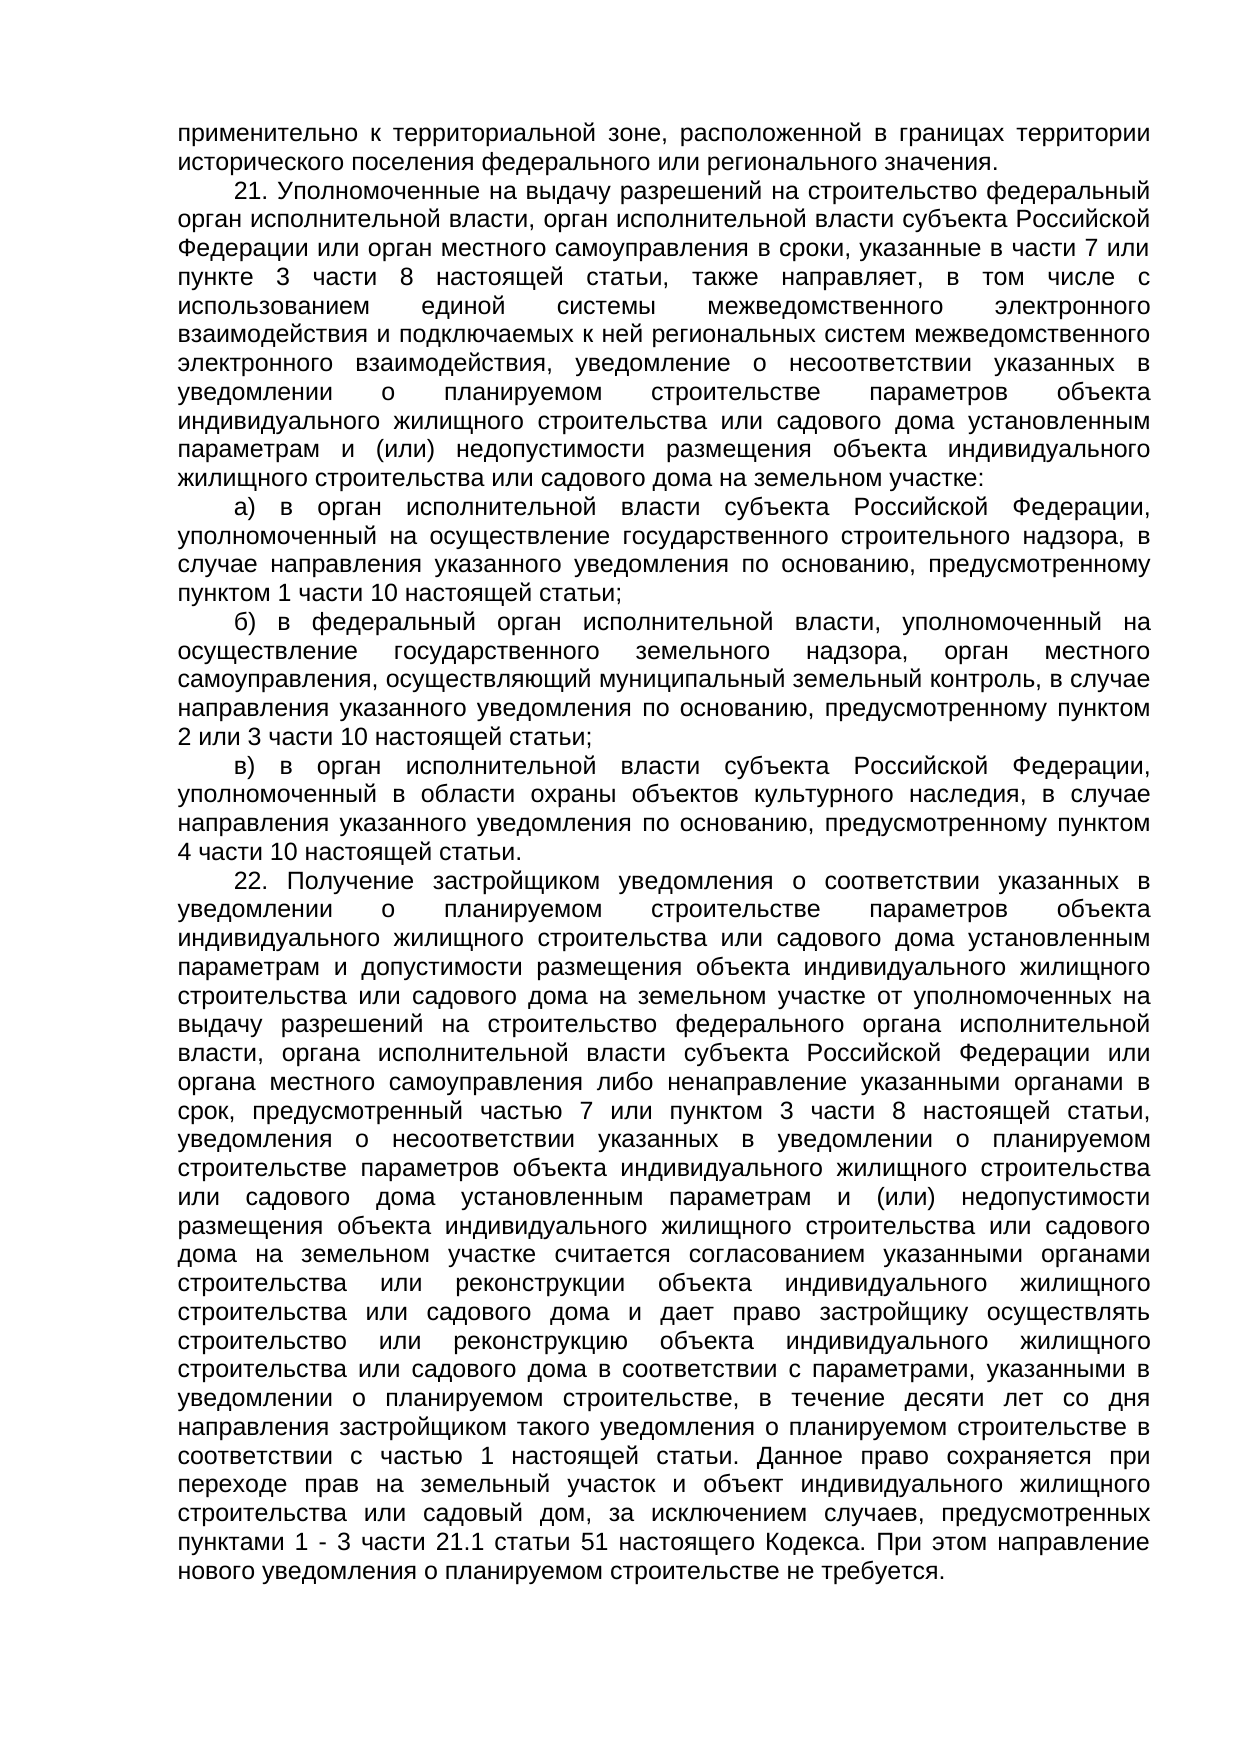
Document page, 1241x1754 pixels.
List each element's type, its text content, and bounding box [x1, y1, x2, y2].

text 22. Получение застройщиком уведомления о соответствии указанных в уведомлении о планируемом строительстве параметров объекта индивидуального жилищного строительства или садового дома установленным параметрам и допустимости размещения объекта индивидуального жилищного строительства или садового дома на земельном участке от уполномоченных на выдачу разрешений на строительство федерального органа исполнительной власти, органа исполнительной власти субъекта Российской Федерации или органа местного самоуправления либо ненаправление указанными органами в срок, предусмотренный частью 7 или пунктом 3 части 8 настоящей статьи, уведомления о несоответствии указанных в уведомлении о планируемом строительстве параметров объекта индивидуального жилищного строительства или садового дома установленным параметрам и (или) недопустимости размещения объекта индивидуального жилищного строительства или садового дома на земельном участке считается согласованием указанными органами строительства или реконструкции объекта индивидуального жилищного строительства или садового дома и дает право застройщику осуществлять строительство или реконструкцию объекта индивидуального жилищного строительства или садового дома в соответствии с параметрами, указанными в уведомлении о планируемом строительстве, в течение десяти лет со дня направления застройщиком такого уведомления о планируемом строительстве в соответствии с частью 1 настоящей статьи. Данное право сохраняется при переходе прав на земельный участок и объект индивидуального жилищного строительства или садовый дом, за исключением случаев, предусмотренных пунктами 1 - 3 части 21.1 статьи 51 настоящего Кодекса. При этом направление нового уведомления о планируемом строительстве не требуется. [177, 866, 1152, 1584]
text 21. Уполномоченные на выдачу разрешений на строительство федеральный орган исполнительной власти, орган исполнительной власти субъекта Российской Федерации или орган местного самоуправления в сроки, указанные в части 7 или пункте 3 части 8 настоящей статьи, также направляет, в том числе с использованием единой системы межведомственного электронного взаимодействия и подключаемых к ней региональных систем межведомственного электронного взаимодействия, уведомление о несоответствии указанных в уведомлении о планируемом строительстве параметров объекта индивидуального жилищного строительства или садового дома установленным параметрам и (или) недопустимости размещения объекта индивидуального жилищного строительства или садового дома на земельном участке: [177, 176, 1152, 492]
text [177, 118, 1152, 176]
text б) в федеральный орган исполнительной власти, уполномоченный на осуществление государственного земельного надзора, орган местного самоуправления, осуществляющий муниципальный земельный контроль, в случае направления указанного уведомления по основанию, предусмотренному пунктом 2 или 3 части 10 настоящей статьи; [177, 607, 1152, 751]
text в) в орган исполнительной власти субъекта Российской Федерации, уполномоченный в области охраны объектов культурного наследия, в случае направления указанного уведомления по основанию, предусмотренному пунктом 4 части 10 настоящей статьи. [177, 751, 1152, 866]
text а) в орган исполнительной власти субъекта Российской Федерации, уполномоченный на осуществление государственного строительного надзора, в случае направления указанного уведомления по основанию, предусмотренному пунктом 1 части 10 настоящей статьи; [177, 492, 1152, 607]
